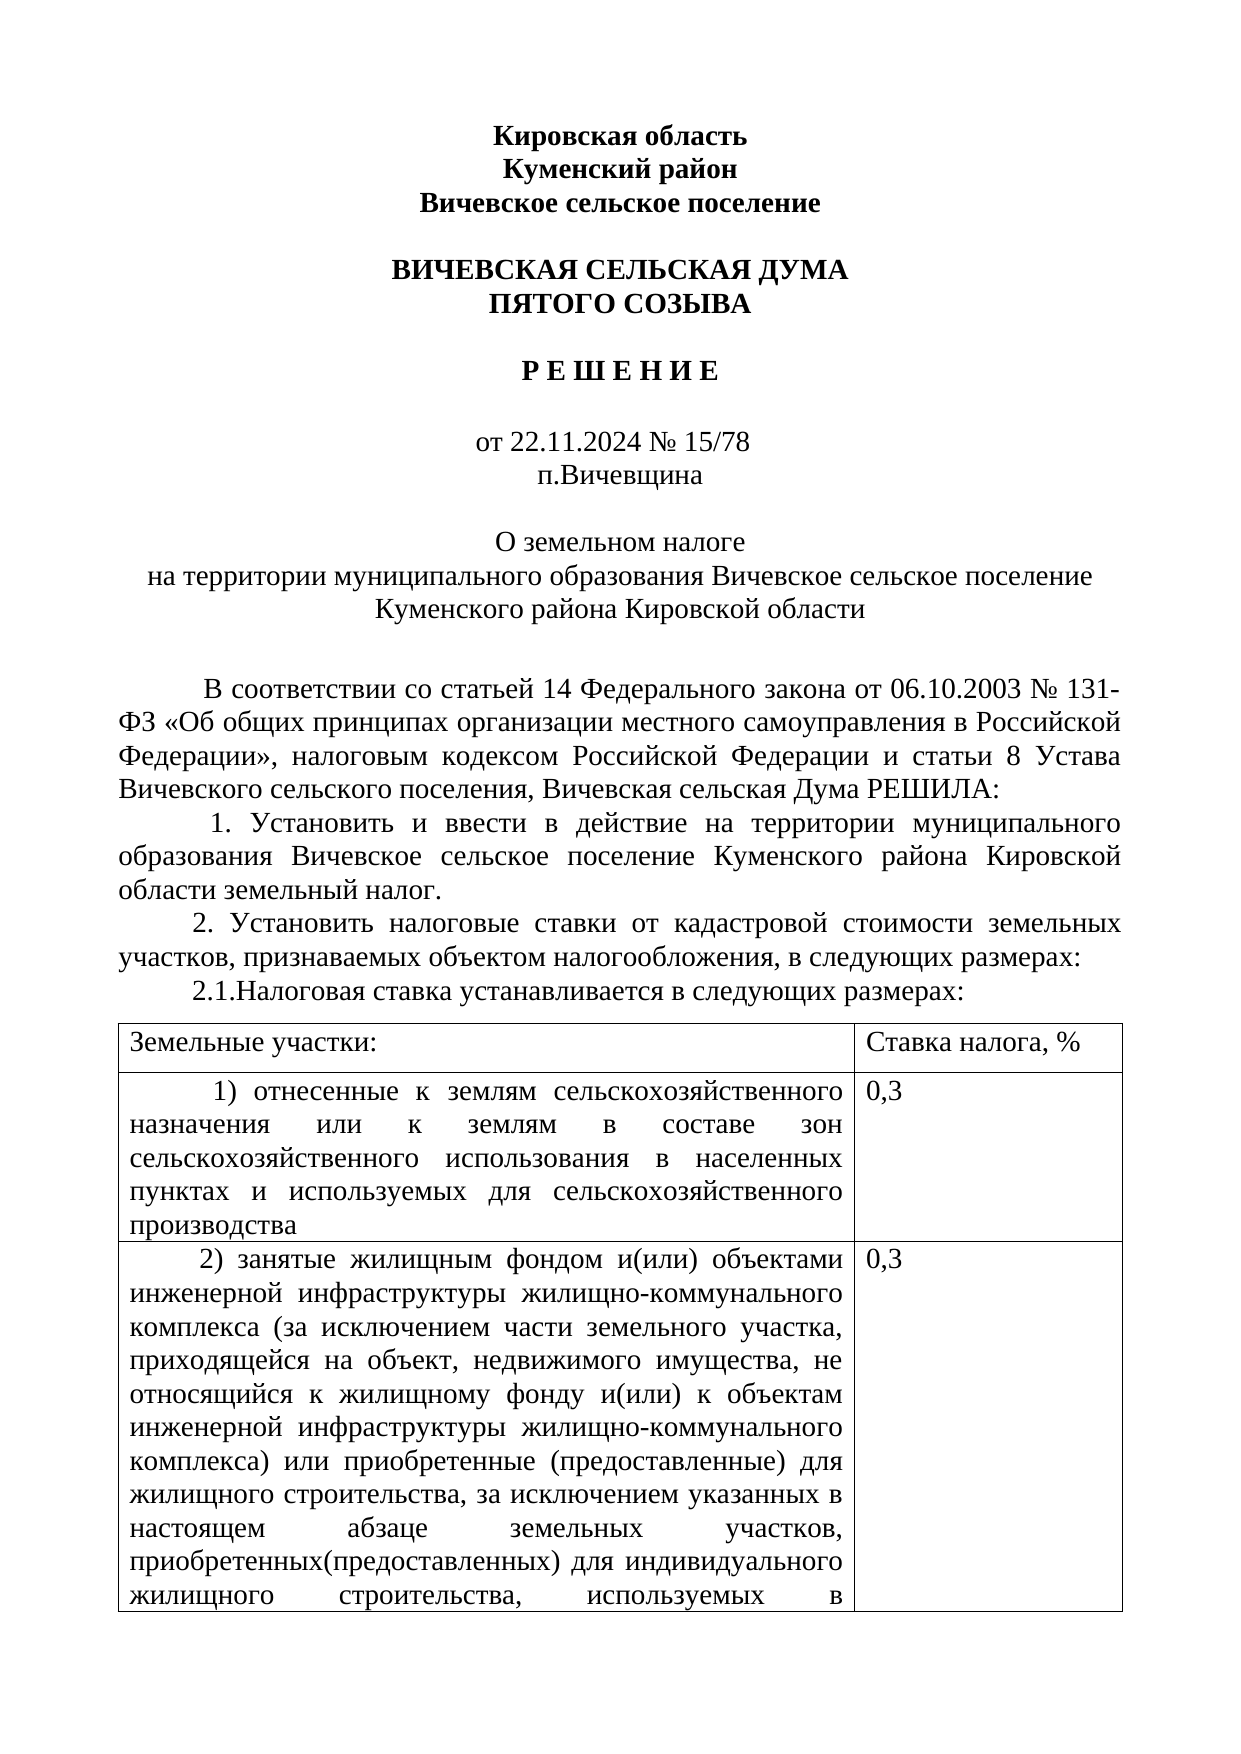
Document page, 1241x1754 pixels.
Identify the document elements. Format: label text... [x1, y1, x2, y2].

table_cell 0,3 [855, 1242, 1122, 1611]
text п.Вичевщина [118, 457, 1122, 491]
text на территории муниципального образования Вичевское сельское поселение Куменского района Кировской области [118, 558, 1122, 625]
text 2.1.Налоговая ставка устанавливается в следующих размерах: [118, 973, 1122, 1006]
text 1. Установить и ввести в действие на территории муниципального образования Вичевское сельское поселение Куменского района Кировской области земельный налог. [118, 805, 1122, 906]
text Вичевское сельское поселение [118, 185, 1122, 219]
table_header Ставка налога, % [855, 1024, 1122, 1072]
text ВИЧЕВСКАЯ СЕЛЬСКАЯ ДУМА [118, 252, 1122, 286]
table_cell 1) отнесенные к землям сельскохозяйственного назначения или к землям в составе зон сельскохозяйственного использования в населенных пунктах и используемых для сельскохозяйственного производства [119, 1073, 854, 1241]
text Кировская область [118, 118, 1122, 152]
text В соответствии со статьей 14 Федерального закона от 06.10.2003 № 131-ФЗ «Об общих принципах организации местного самоуправления в Российской Федерации», налоговым кодексом Российской Федерации и статьи 8 Устава Вичевского сельского поселения, Вичевская сельская Дума РЕШИЛА: [118, 671, 1122, 805]
text О земельном налоге [118, 524, 1122, 558]
text от 22.11.2024 № 15/78 [118, 424, 1122, 457]
text Р Е Ш Е Н И Е [118, 353, 1122, 386]
text Куменский район [118, 152, 1122, 185]
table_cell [119, 1242, 854, 1611]
text ПЯТОГО СОЗЫВА [118, 286, 1122, 319]
table_cell 0,3 [855, 1073, 1122, 1241]
table_header Земельные участки: [119, 1024, 854, 1072]
text 2. Установить налоговые ставки от кадастровой стоимости земельных участков, признаваемых объектом налогообложения, в следующих размерах: [118, 906, 1122, 973]
